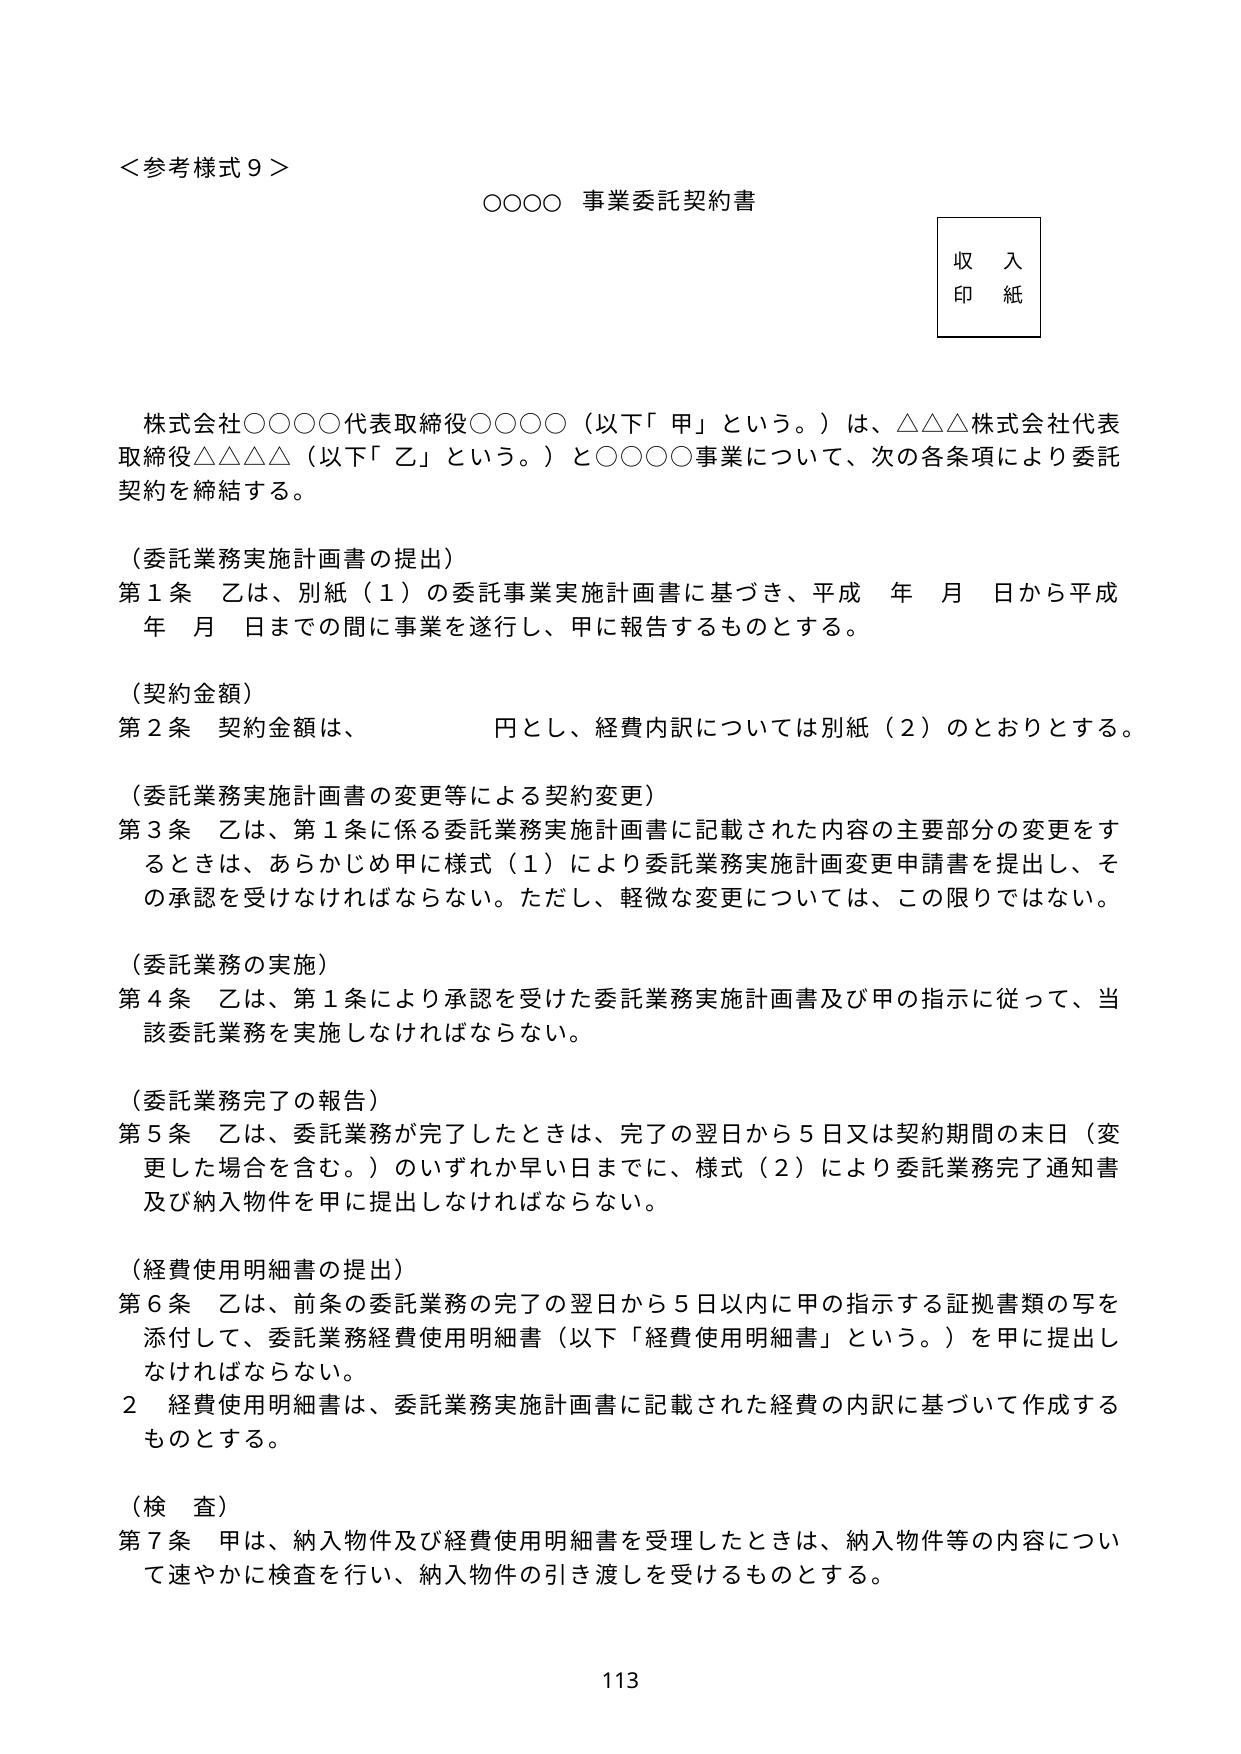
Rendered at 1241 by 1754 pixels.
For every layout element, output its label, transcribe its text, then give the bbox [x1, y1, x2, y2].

text 第６条 乙は、前条の委託業務の完了の翌日から５日以内に甲の指示する証拠書類の写を添付して、委託業務経費使用明細書（以下「経費使用明細書」という。）を甲に提出しなければならない。 [118, 1285, 1122, 1387]
text （委託業務実施計画書の変更等による契約変更） [118, 777, 1122, 811]
text （委託業務完了の報告） [118, 1082, 1122, 1116]
text ○○○○事業委託契約書 [118, 183, 1122, 217]
text 第４条 乙は、第１条により承認を受けた委託業務実施計画書及び甲の指示に従って、当該委託業務を実施しなければならない。 [118, 981, 1122, 1048]
text （委託業務実施計画書の提出） [118, 541, 1122, 574]
text 株式会社○○○○代表取締役○○○○（以下｢甲｣という。）は、△△△株式会社代表取締役△△△△（以下｢乙｣という。）と○○○○事業について、次の各条項により委託契約を締結する。 [118, 405, 1122, 507]
text 第１条 乙は、別紙（１）の委託事業実施計画書に基づき、平成 年 月 日から平成 年 月 日までの間に事業を遂行し、甲に報告するものとする。 [118, 574, 1122, 642]
text 第７条 甲は、納入物件及び経費使用明細書を受理したときは、納入物件等の内容について速やかに検査を行い、納入物件の引き渡しを受けるものとする。 [118, 1522, 1122, 1590]
text （検 査） [118, 1488, 1122, 1522]
text 第２条 契約金額は、 円とし、経費内訳については別紙（２）のとおりとする。 [118, 710, 1122, 744]
text （契約金額） [118, 676, 1122, 710]
text （委託業務の実施） [118, 947, 1122, 981]
text ２ 経費使用明細書は、委託業務実施計画書に記載された経費の内訳に基づいて作成するものとする。 [118, 1387, 1122, 1454]
text ＜参考様式９＞ [118, 149, 1122, 183]
text 第５条 乙は、委託業務が完了したときは、完了の翌日から５日又は契約期間の末日（変更した場合を含む。）のいずれか早い日までに、様式（２）により委託業務完了通知書及び納入物件を甲に提出しなければならない。 [118, 1116, 1122, 1218]
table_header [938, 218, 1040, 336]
text 第３条 乙は、第１条に係る委託業務実施計画書に記載された内容の主要部分の変更をするときは、あらかじめ甲に様式（１）により委託業務実施計画変更申請書を提出し、その承認を受けなければならない。ただし、軽微な変更については、この限りではない。 [118, 811, 1122, 913]
text （経費使用明細書の提出） [118, 1251, 1122, 1285]
